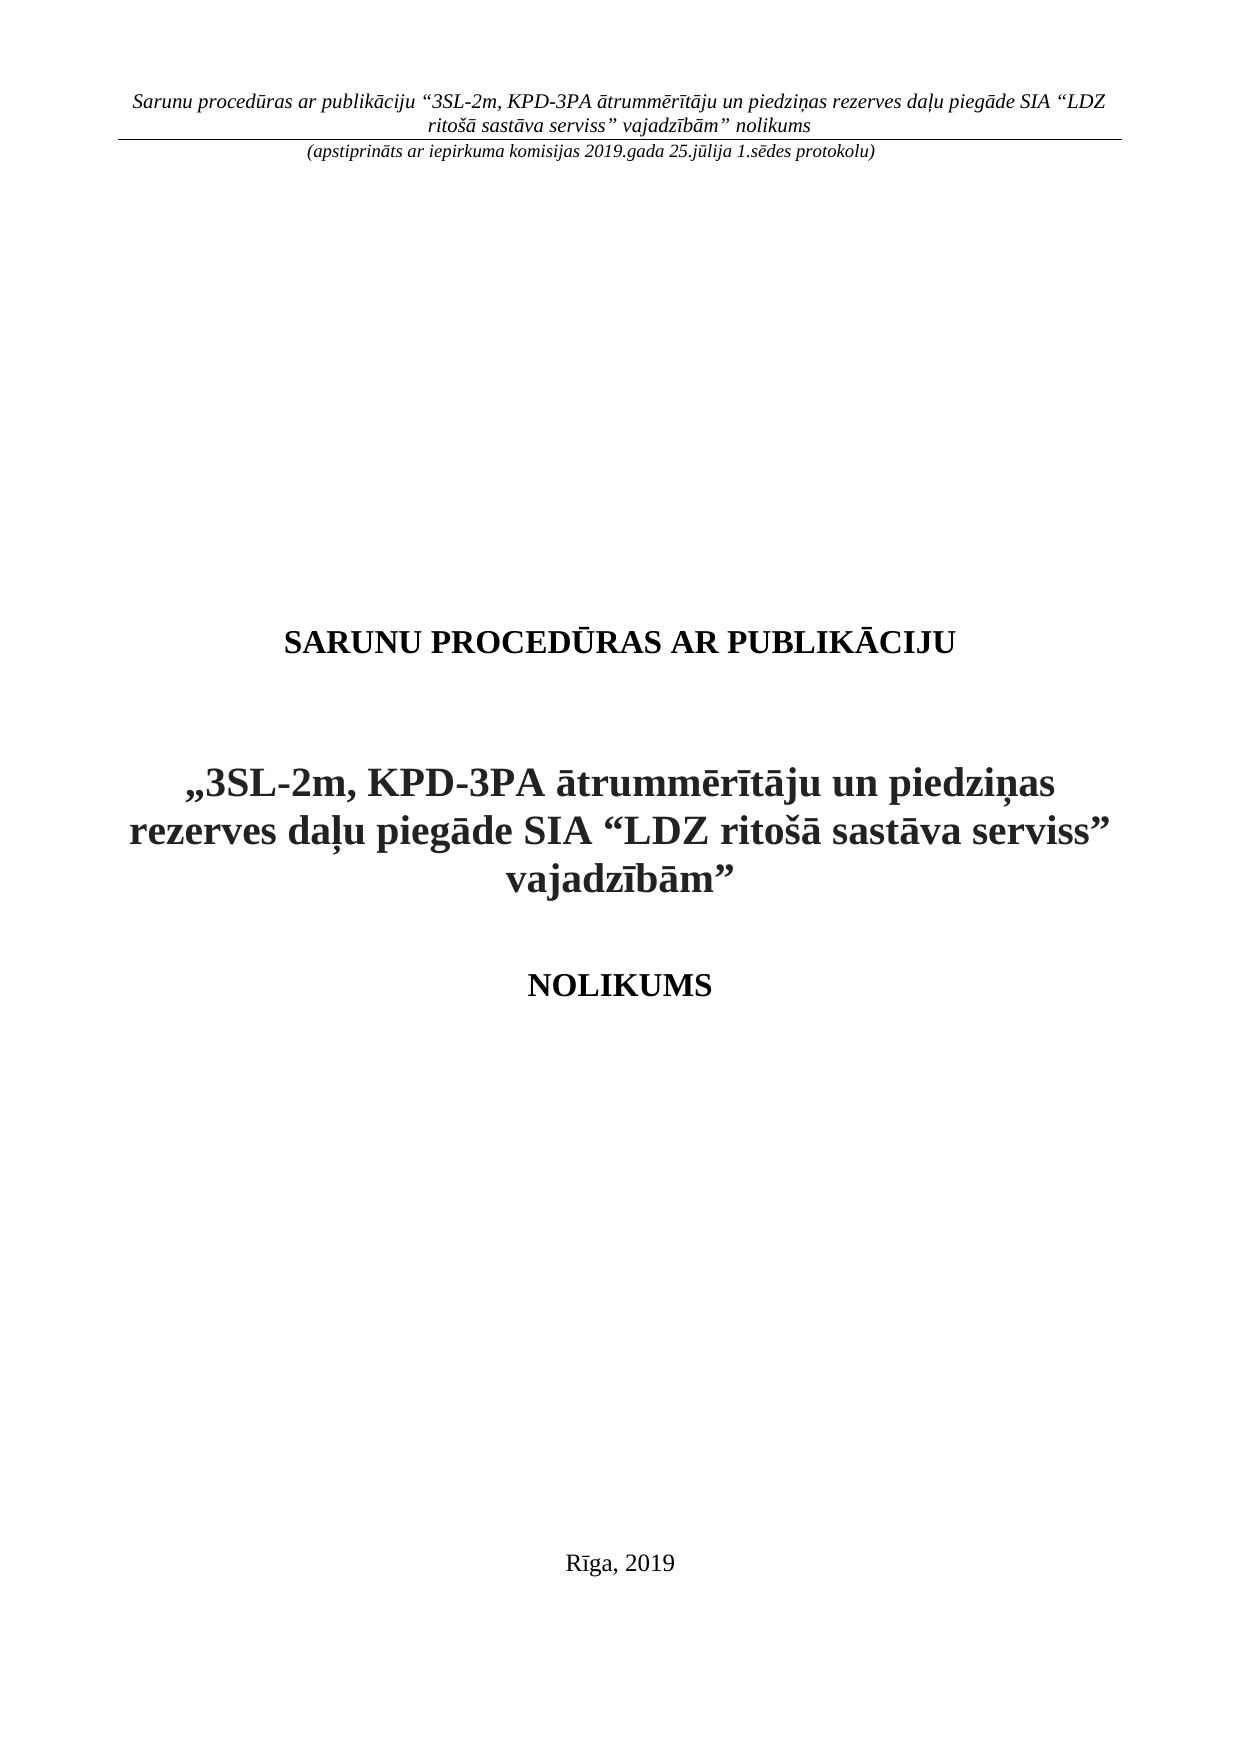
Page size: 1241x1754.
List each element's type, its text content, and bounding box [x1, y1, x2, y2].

text Sarunu procedūras ar publikāciju “3SL-2m, KPD-3PA ātrummērītāju un piedziņas rezerves daļu piegāde SIA “LDZ ritošā sastāva serviss” vajadzībām” nolikums [118, 89, 1122, 139]
text „3SL-2m, KPD-3PA ātrummērītāju un piedziņas rezerves daļu piegāde SIA “LDZ ritošā sastāva serviss” vajadzībām” [118, 758, 1122, 902]
text (apstiprināts ar iepirkuma komisijas 2019.gada 25.jūlija 1.sēdes protokolu) [62, 140, 1122, 161]
text SARUNU PROCEDŪRAS AR PUBLIKĀCIJU [118, 623, 1122, 661]
text NOLIKUMS [118, 965, 1122, 1003]
text Rīga, 2019 [118, 1548, 1122, 1576]
